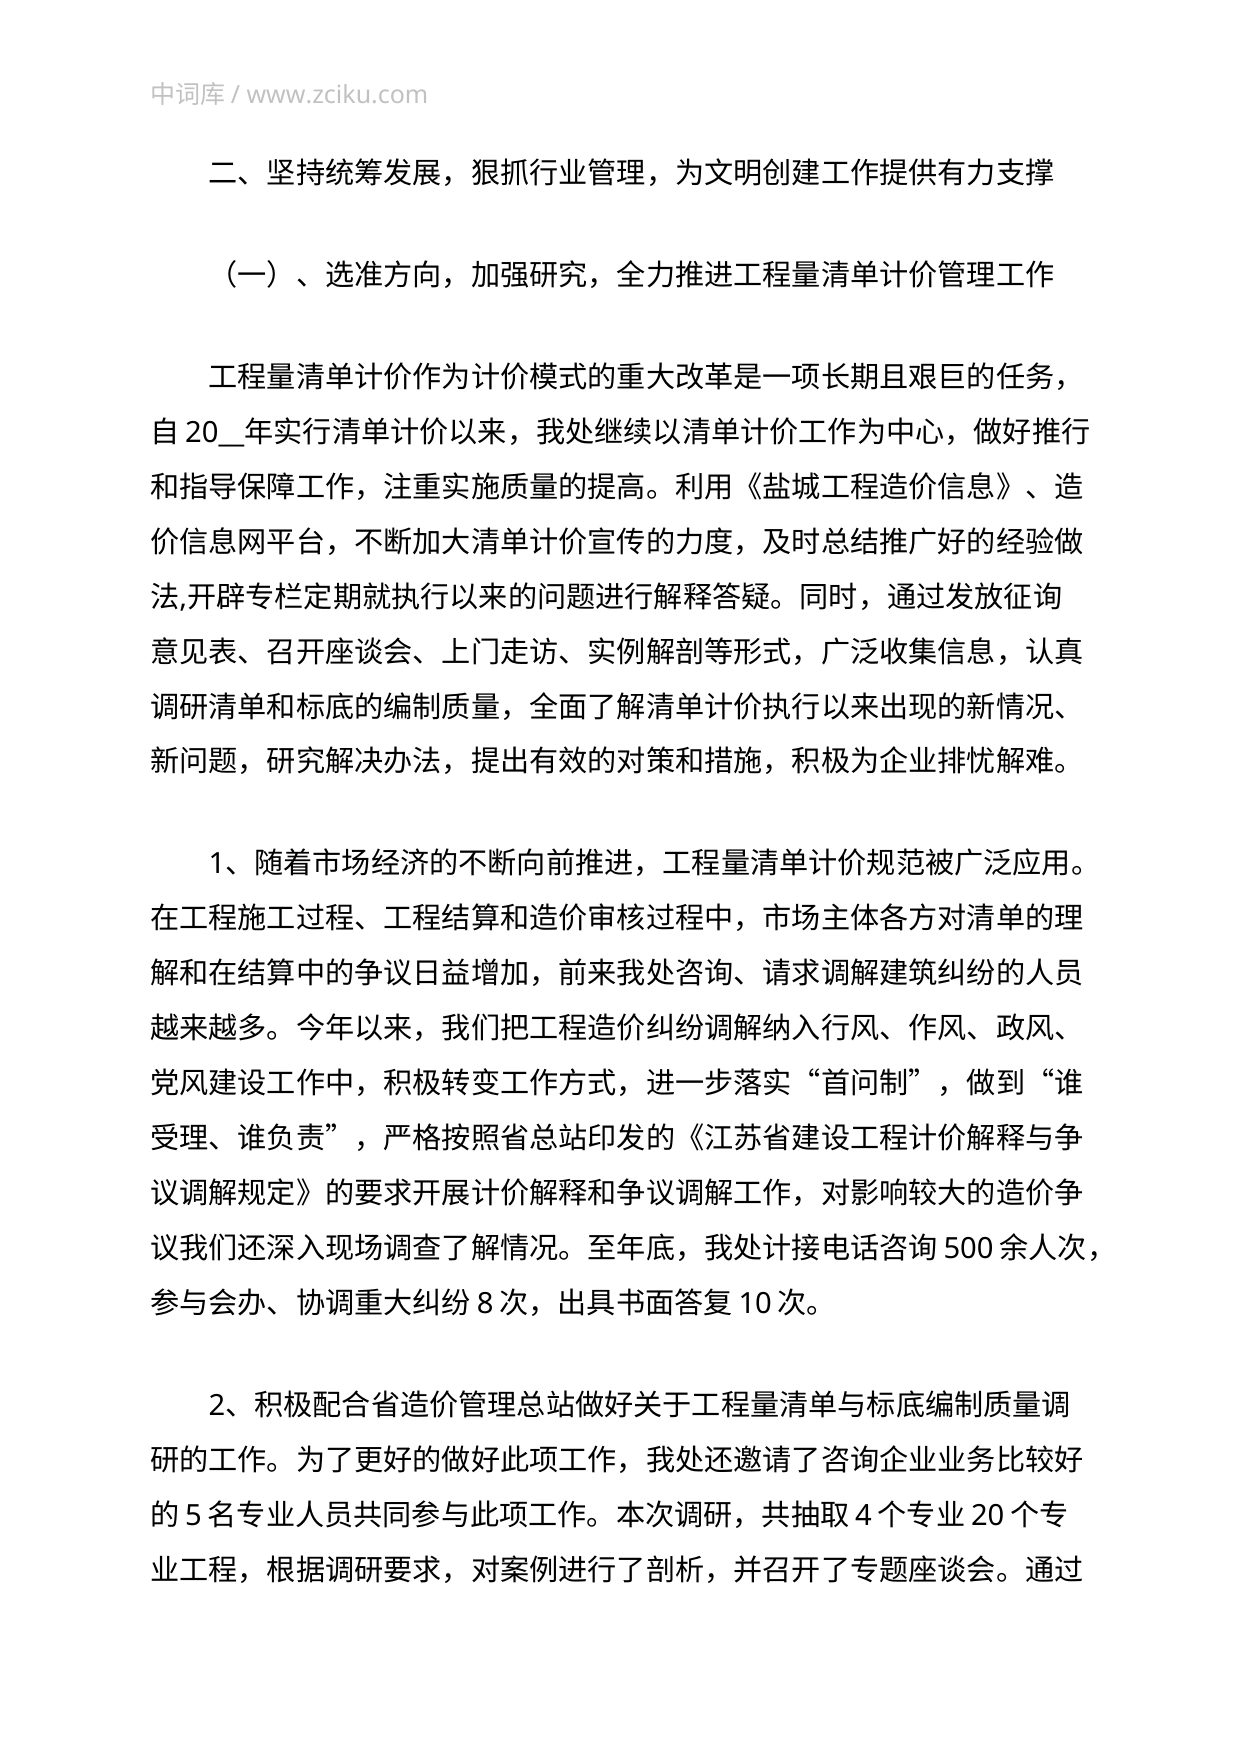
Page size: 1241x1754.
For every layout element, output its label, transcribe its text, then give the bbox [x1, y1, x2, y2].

text 二、坚持统筹发展，狠抓行业管理，为文明创建工作提供有力支撑 [150, 150, 1090, 192]
text 1、随着市场经济的不断向前推进，工程量清单计价规范被广泛应用。在工程施工过程、工程结算和造价审核过程中，市场主体各方对清单的理解和在结算中的争议日益增加，前来我处咨询、请求调解建筑纠纷的人员越来越多。今年以来，我们把工程造价纠纷调解纳入行风、作风、政风、党风建设工作中，积极转变工作方式，进一步落实“首问制”，做到“谁受理、谁负责”，严格按照省总站印发的《江苏省建设工程计价解释与争议调解规定》的要求开展计价解释和争议调解工作，对影响较大的造价争议我们还深入现场调查了解情况。至年底，我处计接电话咨询500余人次，参与会办、协调重大纠纷8次，出具书面答复10次。 [150, 840, 1090, 1322]
text 工程量清单计价作为计价模式的重大改革是一项长期且艰巨的任务，自20__年实行清单计价以来，我处继续以清单计价工作为中心，做好推行和指导保障工作，注重实施质量的提高。利用《盐城工程造价信息》、造价信息网平台，不断加大清单计价宣传的力度，及时总结推广好的经验做法,开辟专栏定期就执行以来的问题进行解释答疑。同时，通过发放征询意见表、召开座谈会、上门走访、实例解剖等形式，广泛收集信息，认真调研清单和标底的编制质量，全面了解清单计价执行以来出现的新情况、新问题，研究解决办法，提出有效的对策和措施，积极为企业排忧解难。 [150, 353, 1090, 780]
text （一）、选准方向，加强研究，全力推进工程量清单计价管理工作 [150, 252, 1090, 294]
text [150, 1381, 1090, 1588]
